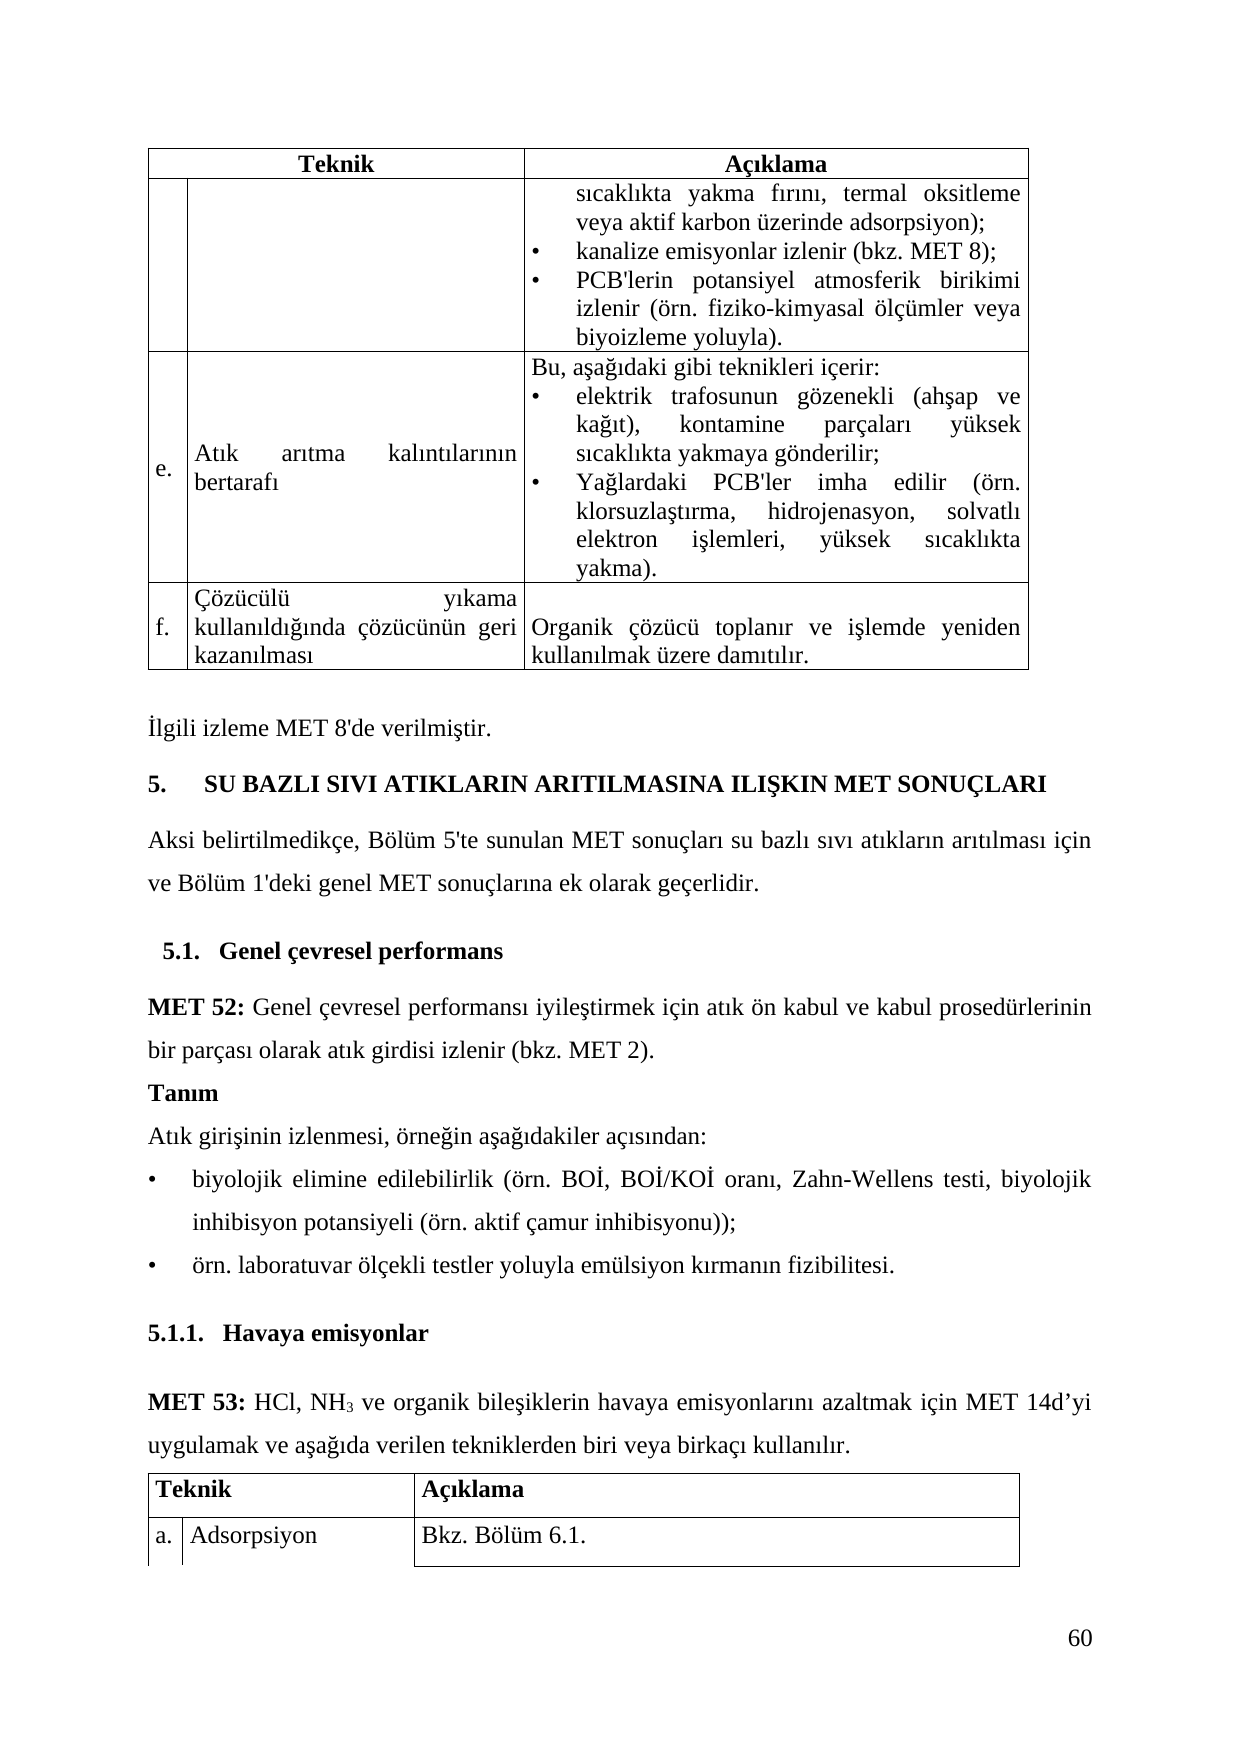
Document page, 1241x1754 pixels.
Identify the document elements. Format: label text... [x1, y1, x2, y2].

table_cell f. [149, 583, 187, 669]
table_cell a. [149, 1518, 183, 1566]
table_cell Bu, aşağıdaki gibi teknikleri içerir: • elektrik trafosunun gözenekli (ahşap ve kağıt), kontamine parçaları yüksek sıcaklıkta yakmaya gönderilir; • Yağlardaki PCB'ler imha edilir (örn. klorsuzlaştırma, hidrojenasyon, solvatlı elektron işlemleri, yüksek sıcaklıkta yakma). [525, 352, 1028, 582]
table_cell Organik çözücü toplanır ve işlemde yeniden kullanılmak üzere damıtılır. [525, 583, 1028, 669]
table_header Teknik [149, 149, 524, 177]
text Tanım [148, 1078, 1093, 1107]
subtitle Havaya emisyonlar [148, 1318, 1093, 1347]
table_cell Çözücülü yıkama kullanıldığında çözücünün geri kazanılması [188, 583, 524, 669]
text MET 52: Genel çevresel performansı iyileştirmek için atık ön kabul ve kabul prosedürlerinin bir parçası olarak atık girdisi izlenir (bkz. MET 2). [148, 992, 1093, 1063]
text İlgili izleme MET 8'de verilmiştir. [148, 713, 1093, 742]
text Atık girişinin izlenmesi, örneğin aşağıdakiler açısından: [148, 1121, 1093, 1150]
table_cell e. [149, 352, 187, 582]
table_header Açıklama [415, 1474, 1019, 1517]
text • örn. laboratuvar ölçekli testler yoluyla emülsiyon kırmanın fizibilitesi. [148, 1250, 1093, 1279]
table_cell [188, 179, 524, 351]
text • biyolojik elimine edilebilirlik (örn. BOİ, BOİ/KOİ oranı, Zahn-Wellens testi, biyolojik inhibisyon potansiyeli (örn. aktif çamur inhibisyonu)); [148, 1164, 1093, 1236]
table_cell Adsorpsiyon [183, 1518, 414, 1566]
table_header Açıklama [525, 149, 1028, 177]
table_header Teknik [149, 1474, 414, 1517]
table_cell Bkz. Bölüm 6.1. [415, 1518, 1019, 1566]
text MET 53: HCl, NH3 ve organik bileşiklerin havaya emisyonlarını azaltmak için MET 14d’yi uygulamak ve aşağıda verilen tekniklerden biri veya birkaçı kullanılır. [148, 1387, 1093, 1458]
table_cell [525, 179, 1028, 351]
subtitle SU BAZLI SIVI ATIKLARIN ARITILMASINA ILIŞKIN MET SONUÇLARI [148, 769, 1093, 798]
table_cell d. [149, 179, 187, 351]
subtitle Genel çevresel performans [162, 936, 1093, 965]
table_cell Atık arıtma kalıntılarının bertarafı [188, 352, 524, 582]
subtitle Aksi belirtilmedikçe, Bölüm 5'te sunulan MET sonuçları su bazlı sıvı atıkların arıtılması için ve Bölüm 1'deki genel MET sonuçlarına ek olarak geçerlidir. [148, 825, 1093, 897]
